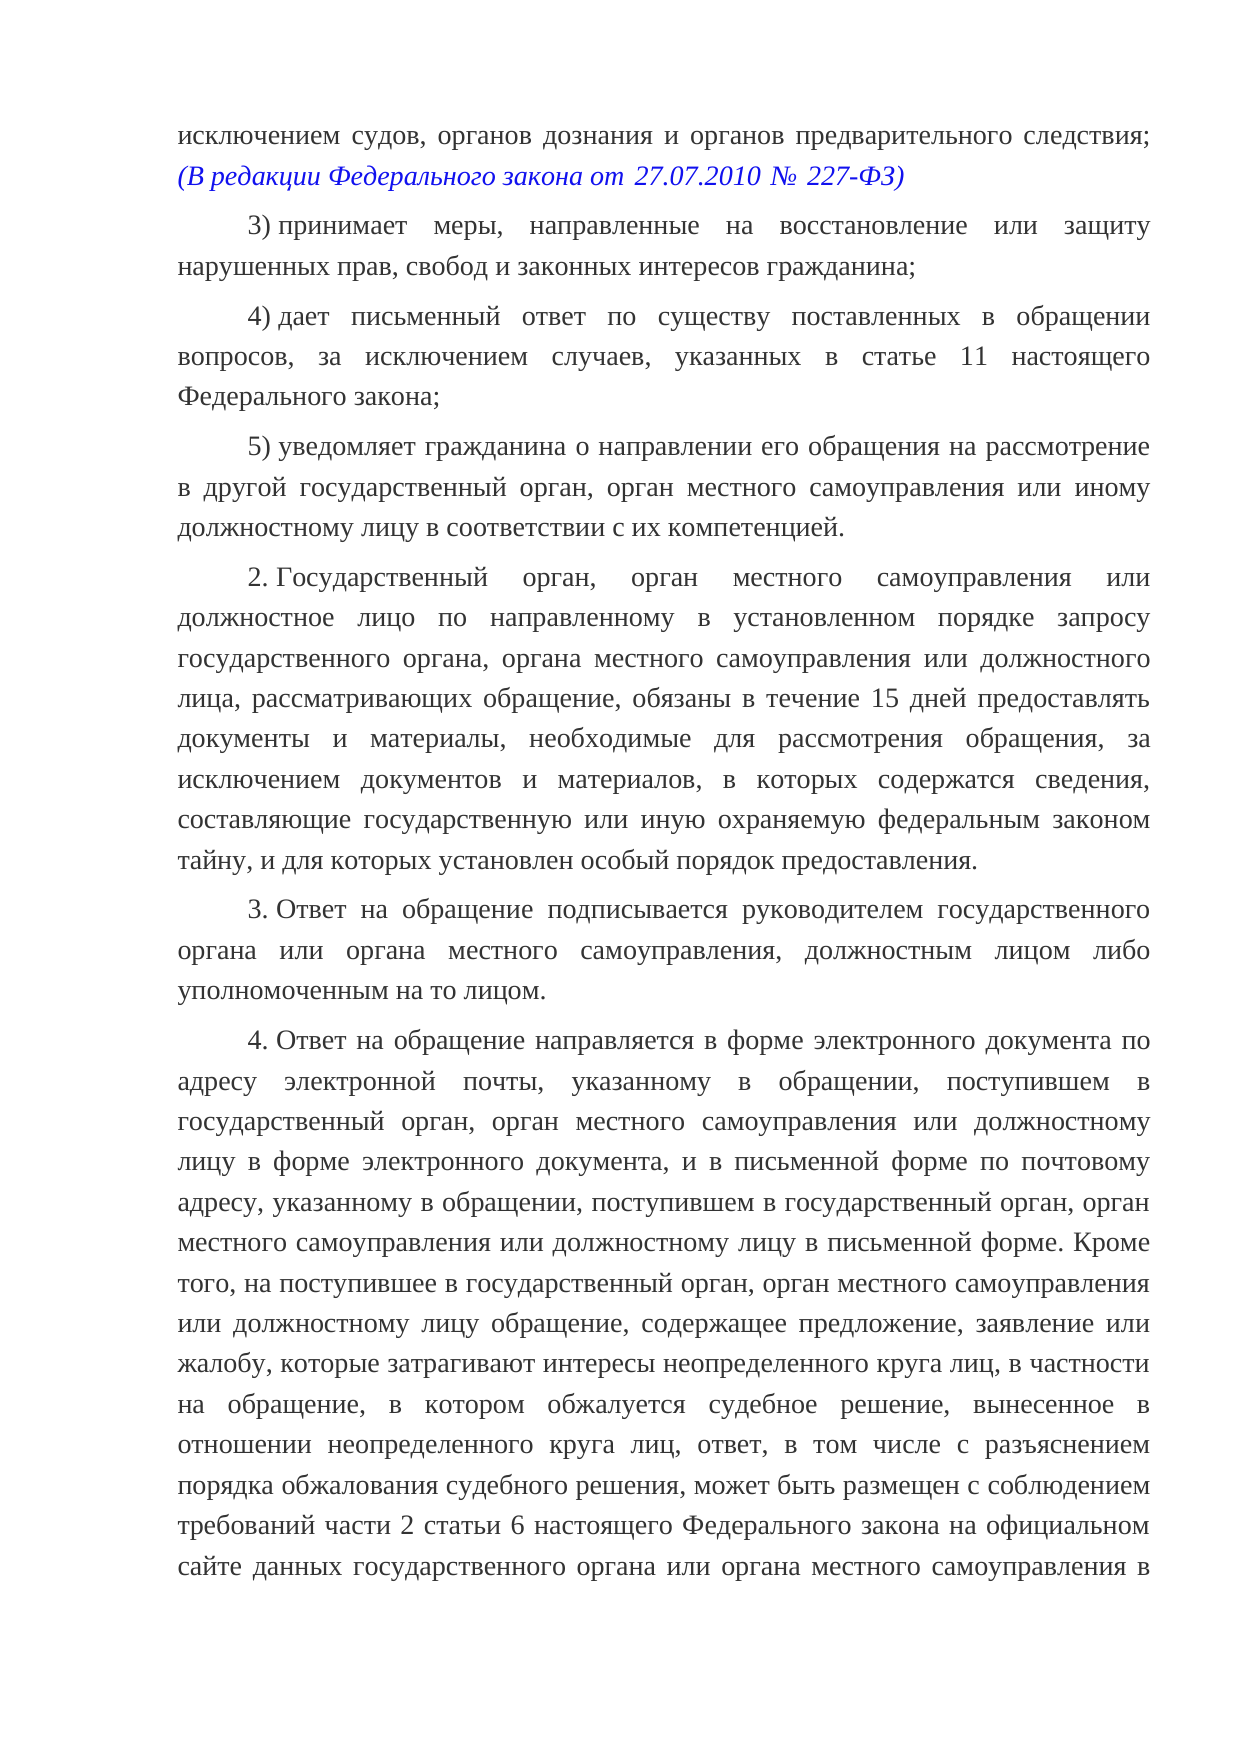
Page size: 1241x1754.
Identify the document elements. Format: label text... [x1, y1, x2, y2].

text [177, 118, 1152, 191]
text 3) принимает меры, направленные на восстановление или защиту нарушенных прав, свобод и законных интересов гражданина; [177, 208, 1152, 281]
text 2. Государственный орган, орган местного самоуправления или должностное лицо по направленному в установленном порядке запросу государственного органа, органа местного самоуправления или должностного лица, рассматривающих обращение, обязаны в течение 15 дней предоставлять документы и материалы, необходимые для рассмотрения обращения, за исключением документов и материалов, в которых содержатся сведения, составляющие государственную или иную охраняемую федеральным законом тайну, и для которых установлен особый порядок предоставления. [177, 560, 1152, 875]
text 3. Ответ на обращение подписывается руководителем государственного органа или органа местного самоуправления, должностным лицом либо уполномоченным на то лицом. [177, 892, 1152, 1006]
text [177, 1023, 1152, 1581]
text 4) дает письменный ответ по существу поставленных в обращении вопросов, за исключением случаев, указанных в статье 11 настоящего Федерального закона; [177, 298, 1152, 412]
text 5) уведомляет гражданина о направлении его обращения на рассмотрение в другой государственный орган, орган местного самоуправления или иному должностному лицу в соответствии с их компетенцией. [177, 429, 1152, 542]
